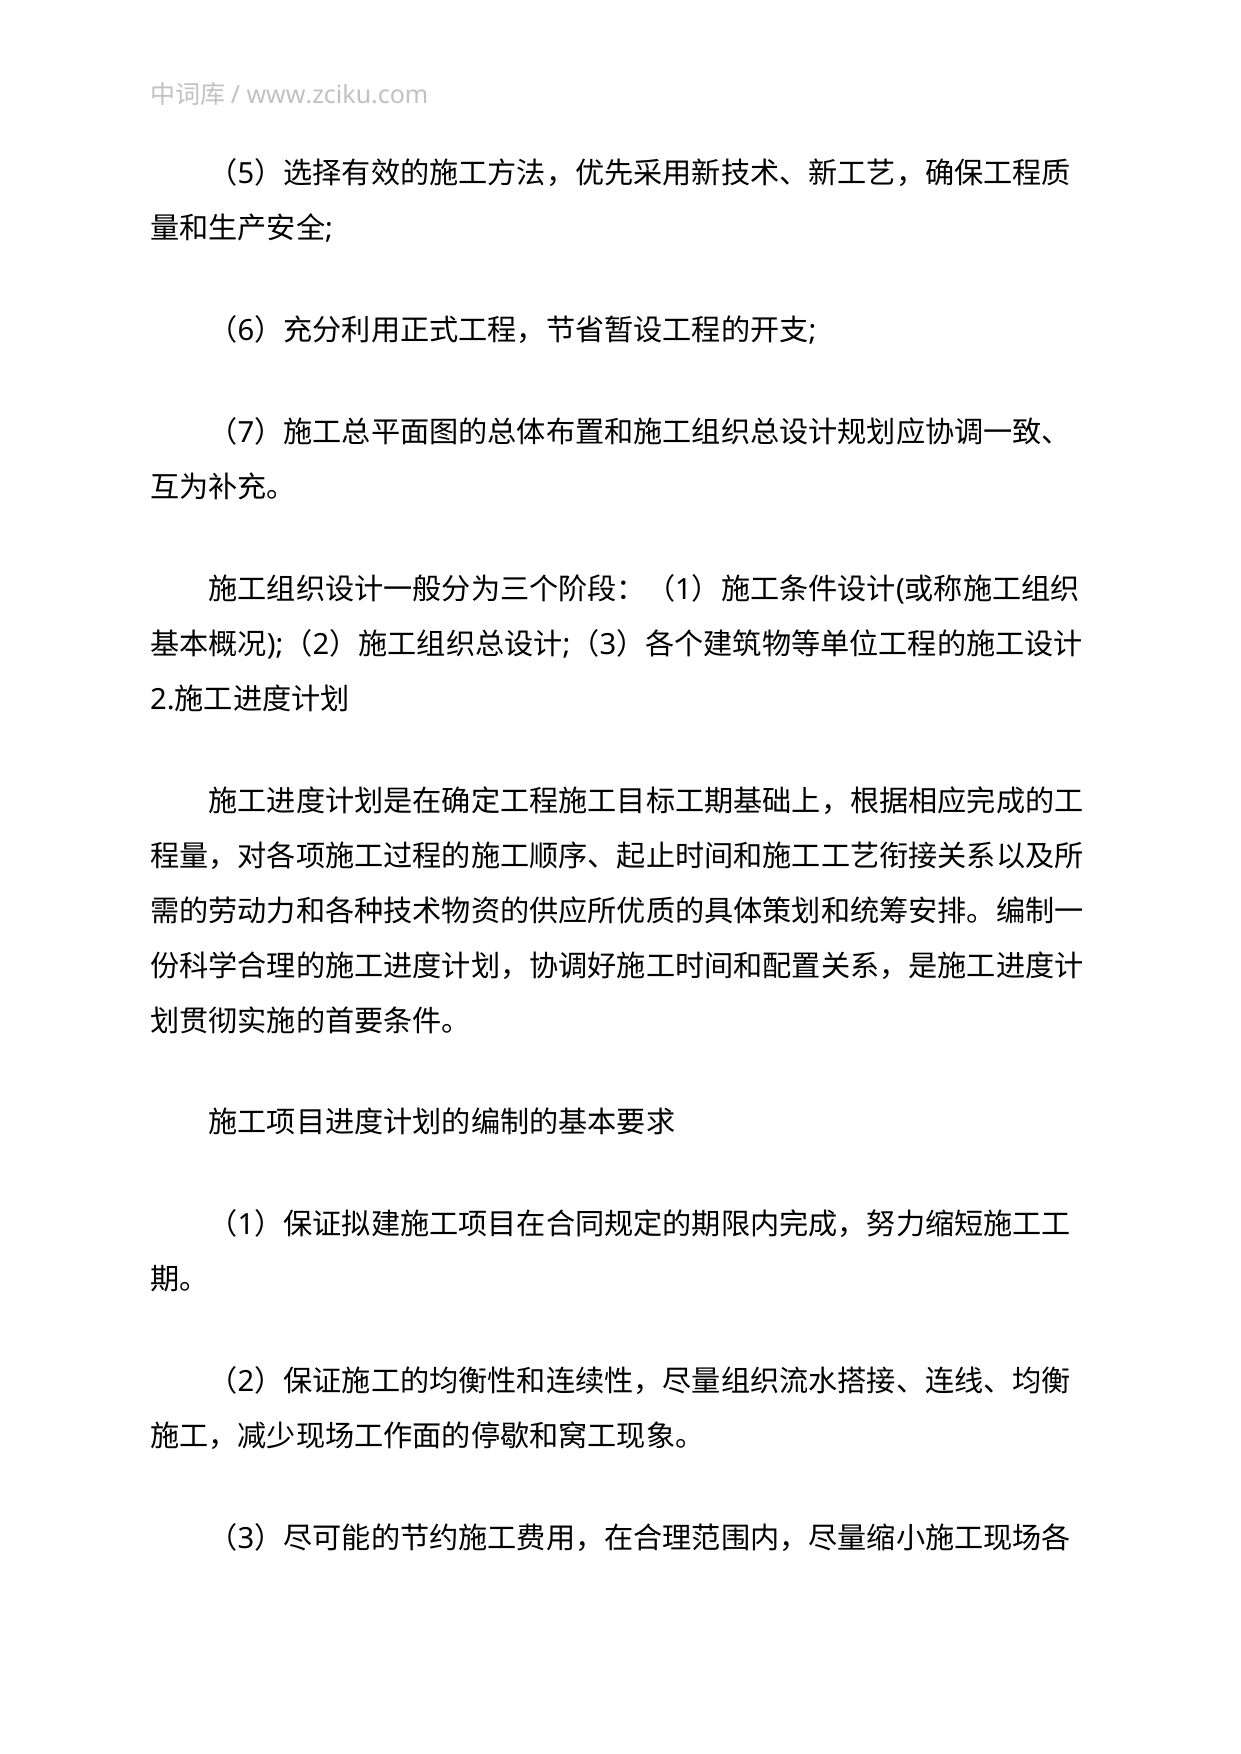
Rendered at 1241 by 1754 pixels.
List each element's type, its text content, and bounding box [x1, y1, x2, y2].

text （6）充分利用正式工程，节省暂设工程的开支; [150, 307, 1090, 349]
text （7）施工总平面图的总体布置和施工组织总设计规划应协调一致、互为补充。 [150, 409, 1090, 506]
text 施工进度计划是在确定工程施工目标工期基础上，根据相应完成的工程量，对各项施工过程的施工顺序、起止时间和施工工艺衔接关系以及所需的劳动力和各种技术物资的供应所优质的具体策划和统筹安排。编制一份科学合理的施工进度计划，协调好施工时间和配置关系，是施工进度计划贯彻实施的首要条件。 [150, 778, 1090, 1039]
text （5）选择有效的施工方法，优先采用新技术、新工艺，确保工程质量和生产安全; [150, 150, 1090, 247]
text （1）保证拟建施工项目在合同规定的期限内完成，努力缩短施工工期。 [150, 1201, 1090, 1298]
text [150, 1514, 1090, 1557]
text （2）保证施工的均衡性和连续性，尽量组织流水搭接、连线、均衡施工，减少现场工作面的停歇和窝工现象。 [150, 1358, 1090, 1455]
text 施工组织设计一般分为三个阶段：（1）施工条件设计(或称施工组织基本概况);（2）施工组织总设计;（3）各个建筑物等单位工程的施工设计 2.施工进度计划 [150, 566, 1090, 718]
text 施工项目进度计划的编制的基本要求 [150, 1099, 1090, 1141]
